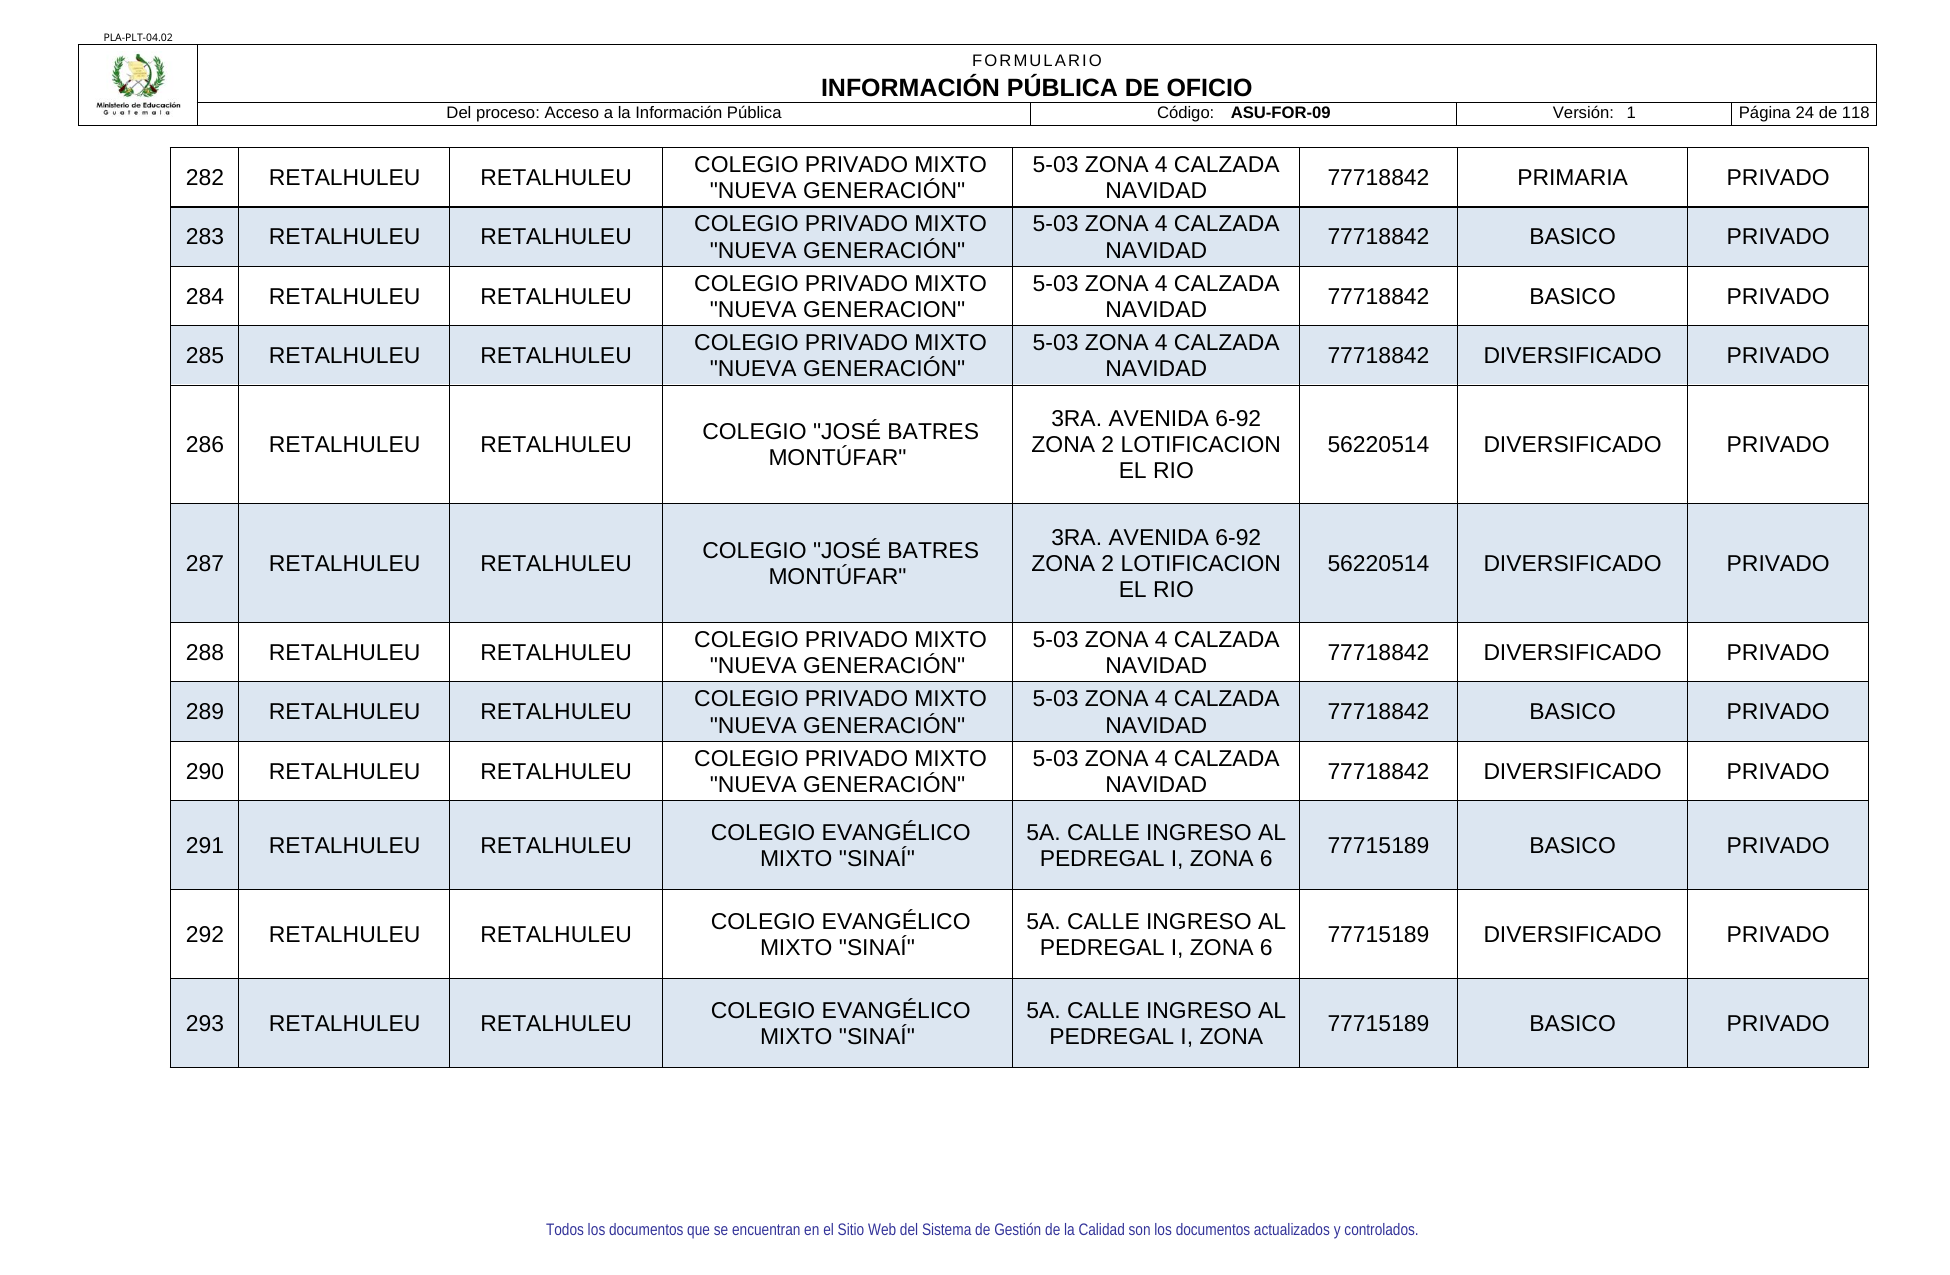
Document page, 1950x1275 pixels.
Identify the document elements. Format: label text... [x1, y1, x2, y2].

table_cell COLEGIO "JOSÉ BATRES MONTÚFAR" [663, 504, 1012, 622]
table_cell 77715189 [1300, 979, 1457, 1067]
table_cell COLEGIO PRIVADO MIXTO "NUEVA GENERACION" [663, 267, 1012, 325]
table_cell RETALHULEU [450, 504, 662, 622]
table_cell PRIVADO [1688, 623, 1868, 681]
table_cell COLEGIO EVANGÉLICO MIXTO "SINAÍ" [663, 979, 1012, 1067]
table_cell 5-03 ZONA 4 CALZADA NAVIDAD [1013, 208, 1299, 266]
table_cell RETALHULEU [239, 742, 449, 800]
table_cell 5-03 ZONA 4 CALZADA NAVIDAD [1013, 742, 1299, 800]
table_cell 77718842 [1300, 326, 1457, 384]
table_cell PRIVADO [1688, 742, 1868, 800]
table_cell COLEGIO PRIVADO MIXTO "NUEVA GENERACIÓN" [663, 148, 1012, 206]
table_cell PRIVADO [1688, 682, 1868, 741]
table_cell RETALHULEU [450, 267, 662, 325]
table_cell 77715189 [1300, 801, 1457, 889]
table_cell COLEGIO PRIVADO MIXTO "NUEVA GENERACIÓN" [663, 682, 1012, 741]
table_cell 293 [171, 979, 238, 1067]
table_cell 77718842 [1300, 623, 1457, 681]
table_cell PRIVADO [1688, 890, 1868, 978]
table_cell 77718842 [1300, 208, 1457, 266]
table_cell RETALHULEU [450, 682, 662, 741]
table_cell BASICO [1458, 979, 1687, 1067]
table_cell RETALHULEU [450, 386, 662, 503]
table_cell RETALHULEU [450, 208, 662, 266]
table_cell PRIVADO [1688, 801, 1868, 889]
table_cell RETALHULEU [239, 208, 449, 266]
table_cell DIVERSIFICADO [1458, 326, 1687, 384]
table_cell 5A. CALLE INGRESO AL PEDREGAL I, ZONA [1013, 979, 1299, 1067]
table_cell PRIVADO [1688, 148, 1868, 206]
table_cell 5A. CALLE INGRESO AL PEDREGAL I, ZONA 6 [1013, 801, 1299, 889]
table_cell RETALHULEU [450, 326, 662, 384]
table_cell RETALHULEU [239, 979, 449, 1067]
table_cell 285 [171, 326, 238, 384]
table_cell RETALHULEU [450, 623, 662, 681]
table_cell 5A. CALLE INGRESO AL PEDREGAL I, ZONA 6 [1013, 890, 1299, 978]
table_cell RETALHULEU [239, 504, 449, 622]
table_cell BASICO [1458, 801, 1687, 889]
table_cell 287 [171, 504, 238, 622]
table_cell RETALHULEU [450, 890, 662, 978]
table_cell RETALHULEU [239, 682, 449, 741]
table_cell DIVERSIFICADO [1458, 742, 1687, 800]
table_cell 288 [171, 623, 238, 681]
table_cell 77718842 [1300, 742, 1457, 800]
table_cell 5-03 ZONA 4 CALZADA NAVIDAD [1013, 267, 1299, 325]
table_cell RETALHULEU [450, 742, 662, 800]
table_cell 56220514 [1300, 504, 1457, 622]
table_cell PRIVADO [1688, 326, 1868, 384]
table_cell RETALHULEU [239, 326, 449, 384]
table_cell PRIVADO [1688, 386, 1868, 503]
table_cell DIVERSIFICADO [1458, 890, 1687, 978]
table_cell RETALHULEU [450, 801, 662, 889]
table_cell 77718842 [1300, 148, 1457, 206]
table_cell 289 [171, 682, 238, 741]
table_cell 5-03 ZONA 4 CALZADA NAVIDAD [1013, 623, 1299, 681]
table_cell BASICO [1458, 267, 1687, 325]
table_cell COLEGIO "JOSÉ BATRES MONTÚFAR" [663, 386, 1012, 503]
table_cell 3RA. AVENIDA 6-92 ZONA 2 LOTIFICACION EL RIO [1013, 504, 1299, 622]
table_cell COLEGIO PRIVADO MIXTO "NUEVA GENERACIÓN" [663, 208, 1012, 266]
table_cell 77718842 [1300, 267, 1457, 325]
table_cell 5-03 ZONA 4 CALZADA NAVIDAD [1013, 148, 1299, 206]
table_cell RETALHULEU [239, 623, 449, 681]
table_cell 284 [171, 267, 238, 325]
table_cell PRIMARIA [1458, 148, 1687, 206]
table_cell COLEGIO EVANGÉLICO MIXTO "SINAÍ" [663, 890, 1012, 978]
table_cell RETALHULEU [450, 979, 662, 1067]
picture [95, 51, 181, 117]
table_cell PRIVADO [1688, 267, 1868, 325]
table_cell 283 [171, 208, 238, 266]
table_cell RETALHULEU [239, 890, 449, 978]
table_cell RETALHULEU [450, 148, 662, 206]
table_cell 5-03 ZONA 4 CALZADA NAVIDAD [1013, 682, 1299, 741]
table_cell 282 [171, 148, 238, 206]
table_cell RETALHULEU [239, 148, 449, 206]
table_cell RETALHULEU [239, 386, 449, 503]
table_cell COLEGIO PRIVADO MIXTO "NUEVA GENERACIÓN" [663, 326, 1012, 384]
table_cell 3RA. AVENIDA 6-92 ZONA 2 LOTIFICACION EL RIO [1013, 386, 1299, 503]
table_cell COLEGIO EVANGÉLICO MIXTO "SINAÍ" [663, 801, 1012, 889]
table_cell RETALHULEU [239, 801, 449, 889]
table_cell 290 [171, 742, 238, 800]
table_cell 77715189 [1300, 890, 1457, 978]
table_cell PRIVADO [1688, 504, 1868, 622]
table_cell DIVERSIFICADO [1458, 504, 1687, 622]
table_cell 286 [171, 386, 238, 503]
table_cell DIVERSIFICADO [1458, 386, 1687, 503]
table_cell 292 [171, 890, 238, 978]
table_cell PRIVADO [1688, 979, 1868, 1067]
table_cell 56220514 [1300, 386, 1457, 503]
table_cell BASICO [1458, 208, 1687, 266]
table_cell DIVERSIFICADO [1458, 623, 1687, 681]
table_cell 5-03 ZONA 4 CALZADA NAVIDAD [1013, 326, 1299, 384]
table_cell COLEGIO PRIVADO MIXTO "NUEVA GENERACIÓN" [663, 742, 1012, 800]
table_cell COLEGIO PRIVADO MIXTO "NUEVA GENERACIÓN" [663, 623, 1012, 681]
table_cell PRIVADO [1688, 208, 1868, 266]
table_cell 291 [171, 801, 238, 889]
table_cell BASICO [1458, 682, 1687, 741]
table_cell 77718842 [1300, 682, 1457, 741]
table_cell RETALHULEU [239, 267, 449, 325]
